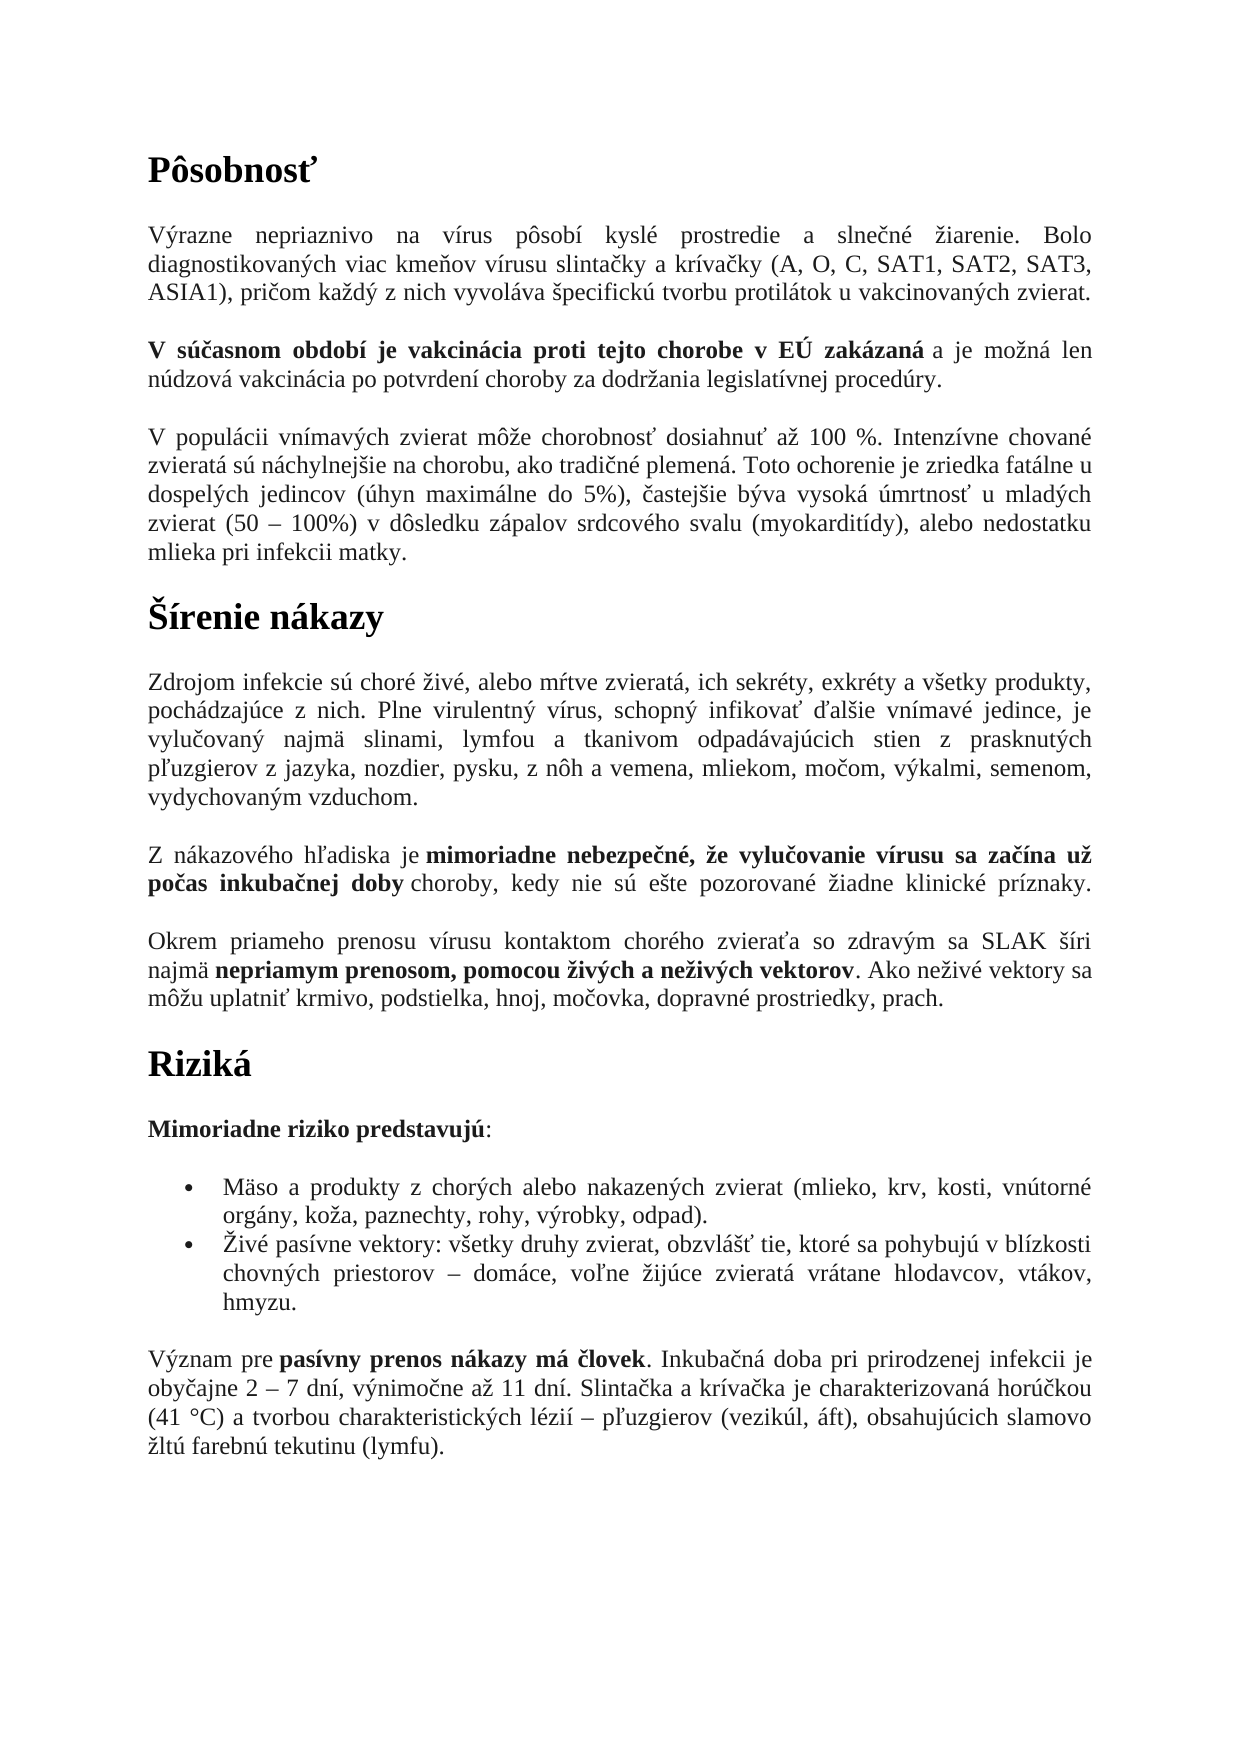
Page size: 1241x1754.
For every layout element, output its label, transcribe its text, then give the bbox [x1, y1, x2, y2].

text Význam pre pasívny prenos nákazy má človek. Inkubačná doba pri prirodzenej infekcii je obyčajne 2 – 7 dní, výnimočne až 11 dní. Slintačka a krívačka je charakterizovaná horúčkou (41 °C) a tvorbou charakteristických lézií – pľuzgierov (vezikúl, áft), obsahujúcich slamovo žltú farebnú tekutinu (lymfu). [148, 1344, 1093, 1459]
text Výrazne nepriaznivo na vírus pôsobí kyslé prostredie a slnečné žiarenie. Bolo diagnostikovaných viac kmeňov vírusu slintačky a krívačky (A, O, C, SAT1, SAT2, SAT3, ASIA1), pričom každý z nich vyvoláva špecifickú tvorbu protilátok u vakcinovaných zvierat. V súčasnom období je vakcinácia proti tejto chorobe v EÚ zakázaná a je možná len núdzová vakcinácia po potvrdení choroby za dodržania legislatívnej procedúry. [148, 220, 1093, 392]
text V populácii vnímavých zvierat môže chorobnosť dosiahnuť až 100 %. Intenzívne chované zvieratá sú náchylnejšie na chorobu, ako tradičné plemená. Toto ochorenie je zriedka fatálne u dospelých jedincov (úhyn maximálne do 5%), častejšie býva vysoká úmrtnosť u mladých zvierat (50 – 100%) v dôsledku zápalov srdcového svalu (myokarditídy), alebo nedostatku mlieka pri infekcii matky. [148, 422, 1093, 565]
list Živé pasívne vektory: všetky druhy zvierat, obzvlášť tie, ktoré sa pohybujú v blízkosti chovných priestorov – domáce, voľne žijúce zvieratá vrátane hlodavcov, vtákov, hmyzu. [185, 1229, 1093, 1315]
text Riziká [148, 1041, 1093, 1084]
text Zdrojom infekcie sú choré živé, alebo mŕtve zvieratá, ich sekréty, exkréty a všetky produkty, pochádzajúce z nich. Plne virulentný vírus, schopný infikovať ďalšie vnímavé jedince, je vylučovaný najmä slinami, lymfou a tkanivom odpadávajúcich stien z prasknutých pľuzgierov z jazyka, nozdier, pysku, z nôh a vemena, mliekom, močom, výkalmi, semenom, vydychovaným vzduchom. [148, 667, 1093, 811]
text Šírenie nákazy [148, 594, 1093, 638]
text Mimoriadne riziko predstavujú: [148, 1114, 1093, 1142]
text Z nákazového hľadiska je mimoriadne nebezpečné, že vylučovanie vírusu sa začína už počas inkubačnej doby choroby, kedy nie sú ešte pozorované žiadne klinické príznaky. Okrem priameho prenosu vírusu kontaktom chorého zvieraťa so zdravým sa SLAK šíri najmä nepriamym prenosom, pomocou živých a neživých vektorov. Ako neživé vektory sa môžu uplatniť krmivo, podstielka, hnoj, močovka, dopravné prostriedky, prach. [148, 840, 1093, 1012]
list Mäso a produkty z chorých alebo nakazených zvierat (mlieko, krv, kosti, vnútorné orgány, koža, paznechty, rohy, výrobky, odpad). [185, 1172, 1093, 1229]
text Pôsobnosť [148, 148, 1093, 191]
